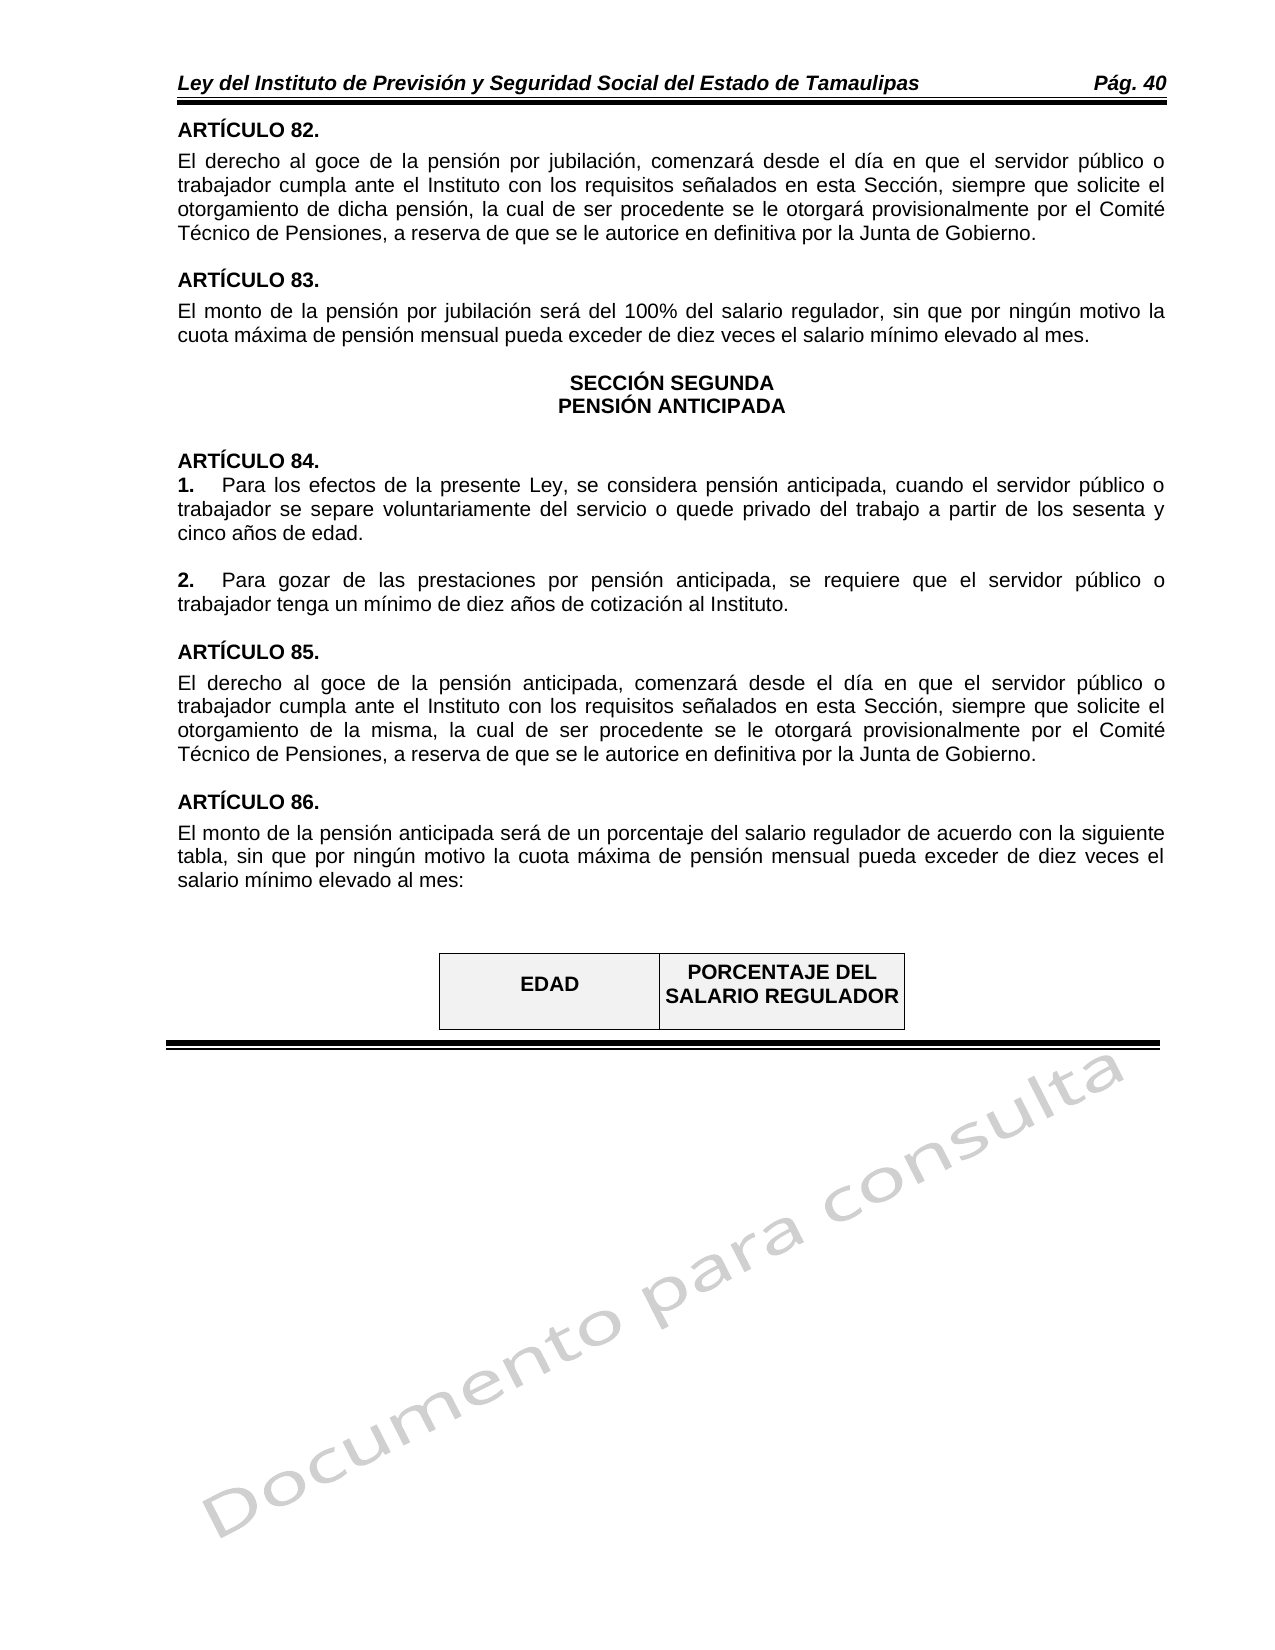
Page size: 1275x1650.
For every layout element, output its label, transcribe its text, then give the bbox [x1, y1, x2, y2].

text ARTÍCULO 86. [177, 790, 1167, 814]
text El monto de la pensión por jubilación será del 100% del salario regulador, sin que por ningún motivo la cuota máxima de pensión mensual pueda exceder de diez veces el salario mínimo elevado al mes. [177, 298, 1167, 346]
text ARTÍCULO 85. [177, 640, 1167, 664]
text PENSIÓN ANTICIPADA [177, 394, 1167, 418]
text 2. Para gozar de las prestaciones por pensión anticipada, se requiere que el servidor público o trabajador tenga un mínimo de diez años de cotización al Instituto. [177, 568, 1167, 616]
text ARTÍCULO 84. [177, 448, 1167, 472]
text ARTÍCULO 83. [177, 268, 1167, 292]
text 1. Para los efectos de la presente Ley, se considera pensión anticipada, cuando el servidor público o trabajador se separe voluntariamente del servicio o quede privado del trabajo a partir de los sesenta y cinco años de edad. [177, 472, 1167, 544]
table_header EDAD [440, 954, 659, 1029]
text El monto de la pensión anticipada será de un porcentaje del salario regulador de acuerdo con la siguiente tabla, sin que por ningún motivo la cuota máxima de pensión mensual pueda exceder de diez veces el salario mínimo elevado al mes: [177, 820, 1167, 892]
table_header PORCENTAJE DEL SALARIO REGULADOR [660, 954, 904, 1029]
text ARTÍCULO 82. [177, 118, 1167, 142]
text El derecho al goce de la pensión por jubilación, comenzará desde el día en que el servidor público o trabajador cumpla ante el Instituto con los requisitos señalados en esta Sección, siempre que solicite el otorgamiento de dicha pensión, la cual de ser procedente se le otorgará provisionalmente por el Comité Técnico de Pensiones, a reserva de que se le autorice en definitiva por la Junta de Gobierno. [177, 148, 1167, 244]
text SECCIÓN SEGUNDA [177, 370, 1167, 394]
text El derecho al goce de la pensión anticipada, comenzará desde el día en que el servidor público o trabajador cumpla ante el Instituto con los requisitos señalados en esta Sección, siempre que solicite el otorgamiento de la misma, la cual de ser procedente se le otorgará provisionalmente por el Comité Técnico de Pensiones, a reserva de que se le autorice en definitiva por la Junta de Gobierno. [177, 670, 1167, 766]
